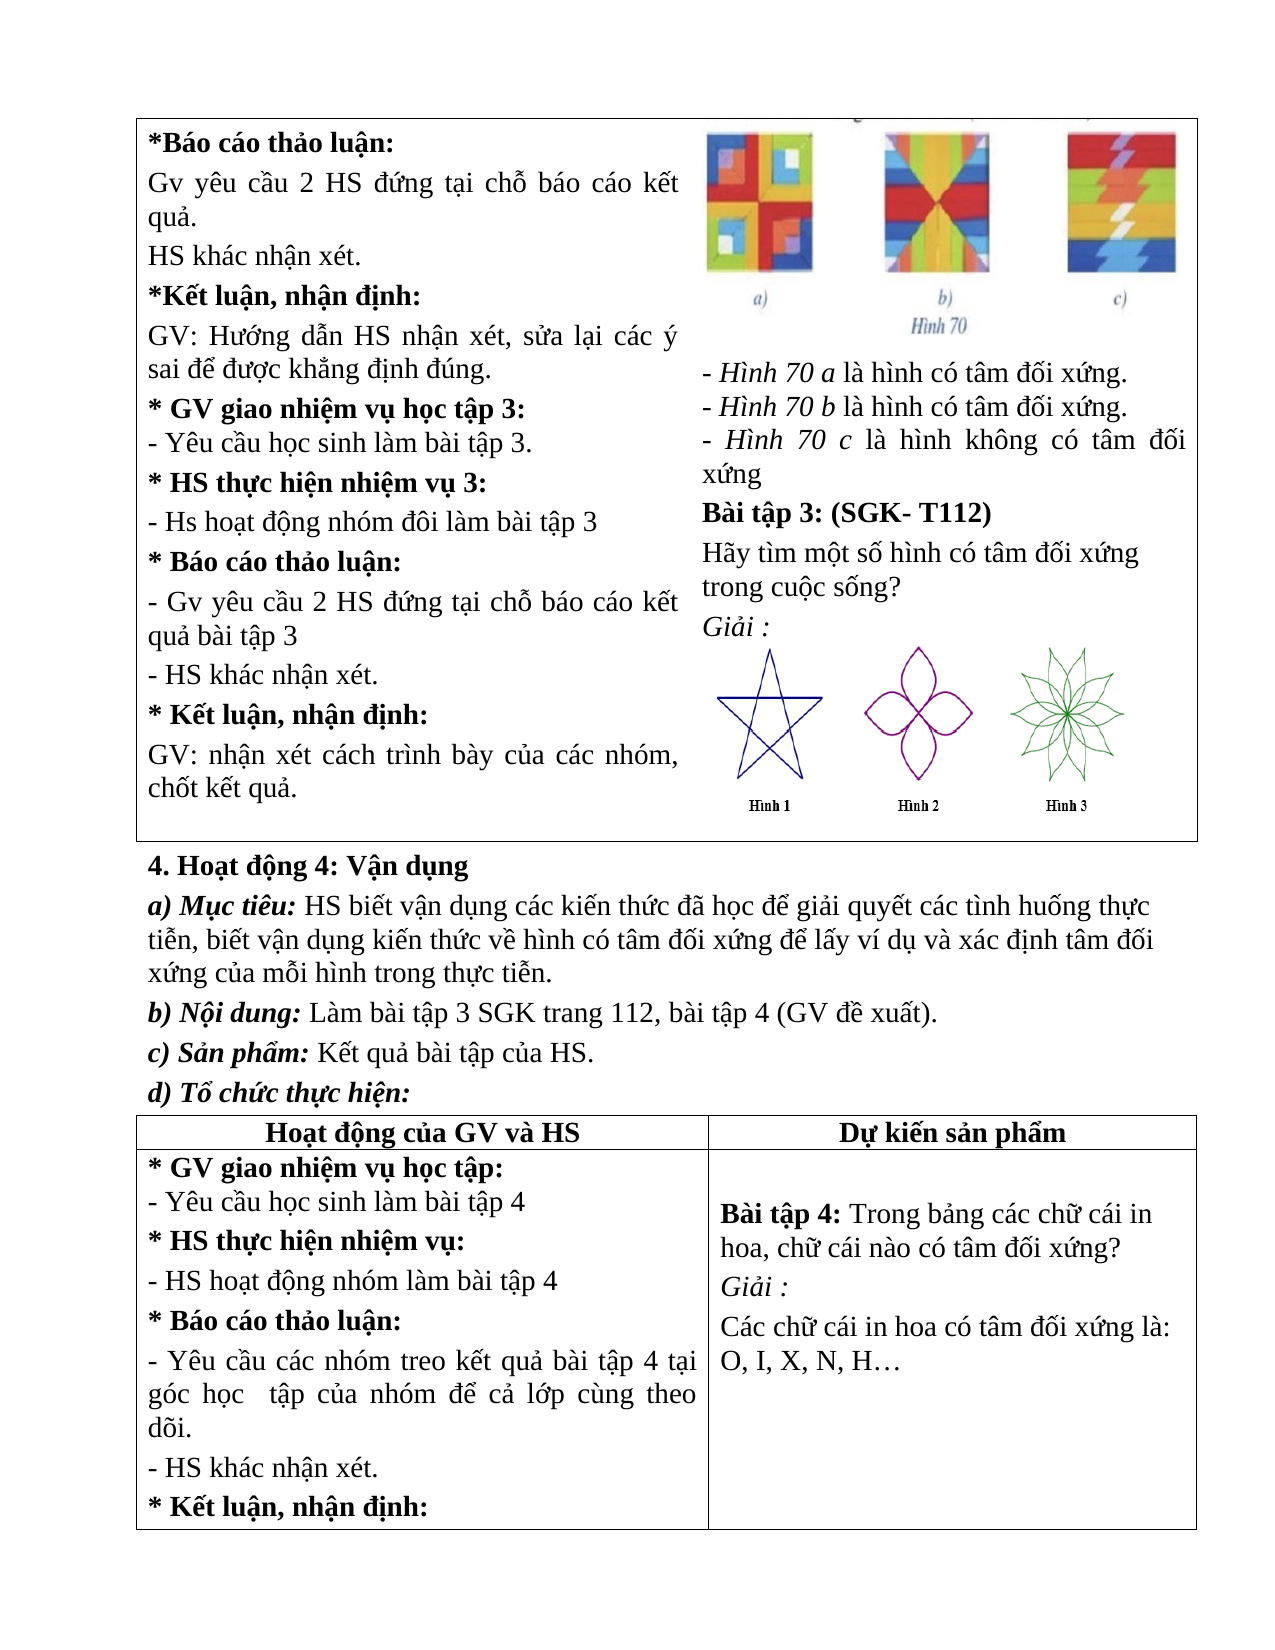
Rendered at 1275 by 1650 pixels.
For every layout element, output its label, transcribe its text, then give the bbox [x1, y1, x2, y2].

picture [701, 119, 1183, 335]
text d) Tổ chức thực hiện: [148, 1075, 1186, 1108]
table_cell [691, 119, 1197, 841]
text 4. Hoạt động 4: Vận dụng [148, 848, 1186, 882]
text b) Nội dung: Làm bài tập 3 SGK trang 112, bài tập 4 (GV đề xuất). [148, 995, 1186, 1029]
table_header Dự kiến sản phẩm [709, 1116, 1196, 1149]
text c) Sản phẩm: Kết quả bài tập của HS. [148, 1035, 1186, 1068]
text a) Mục tiêu: HS biết vận dụng các kiến thức đã học để giải quyết các tình huống thực tiễn, biết vận dụng kiến thức về hình có tâm đối xứng để lấy ví dụ và xác định tâm đối xứng của mỗi hình trong thực tiễn. [148, 888, 1186, 989]
picture [701, 642, 1137, 821]
table_header Hoạt động của GV và HS [137, 1116, 708, 1149]
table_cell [137, 119, 691, 841]
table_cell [137, 1150, 708, 1529]
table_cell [709, 1150, 1196, 1529]
